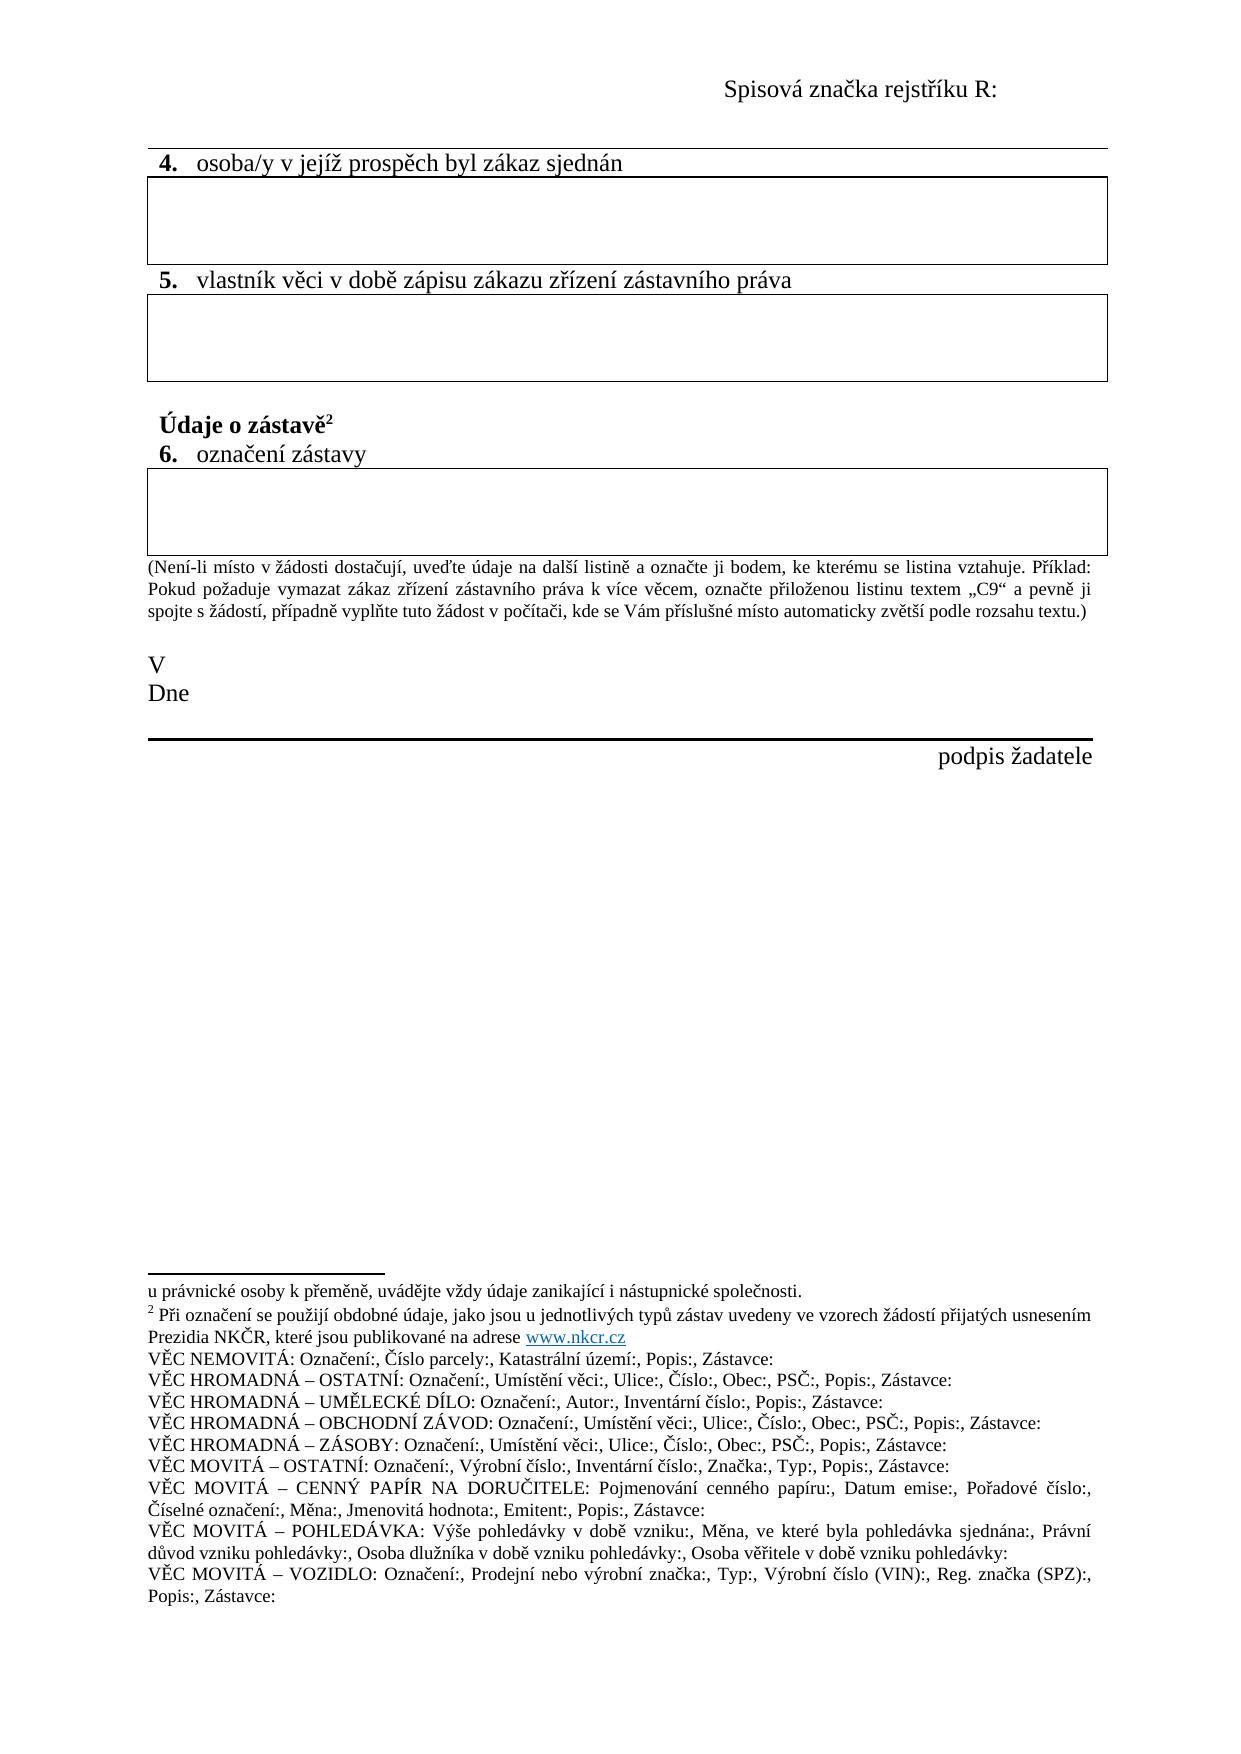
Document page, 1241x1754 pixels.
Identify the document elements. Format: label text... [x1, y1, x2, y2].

table_cell [148, 295, 1107, 381]
table_cell osoba/y v jejíž prospěch byl zákaz sjednán [148, 149, 1107, 176]
table_header Údaje o zástavě [148, 411, 1107, 439]
table_cell [148, 178, 1107, 264]
text (Není-li místo v žádosti dostačují, uveďte údaje na další listině a označte ji bodem, ke kterému se listina vztahuje. Příklad: Pokud požaduje vymazat zákaz zřízení zástavního práva k více věcem, označte přiloženou listinu textem „C9“ a pevně ji spojte s žádostí, případně vyplňte tuto žádost v počítači, kde se Vám příslušné místo automaticky zvětší podle rozsahu textu.) [148, 556, 1093, 621]
table_cell vlastník věci v době zápisu zákazu zřízení zástavního práva [148, 265, 1107, 293]
list Dne [148, 678, 1093, 707]
table_cell označení zástavy [148, 439, 1107, 468]
table_cell [148, 469, 1107, 555]
list V [148, 650, 1093, 678]
list podpis žadatele [148, 741, 1093, 770]
